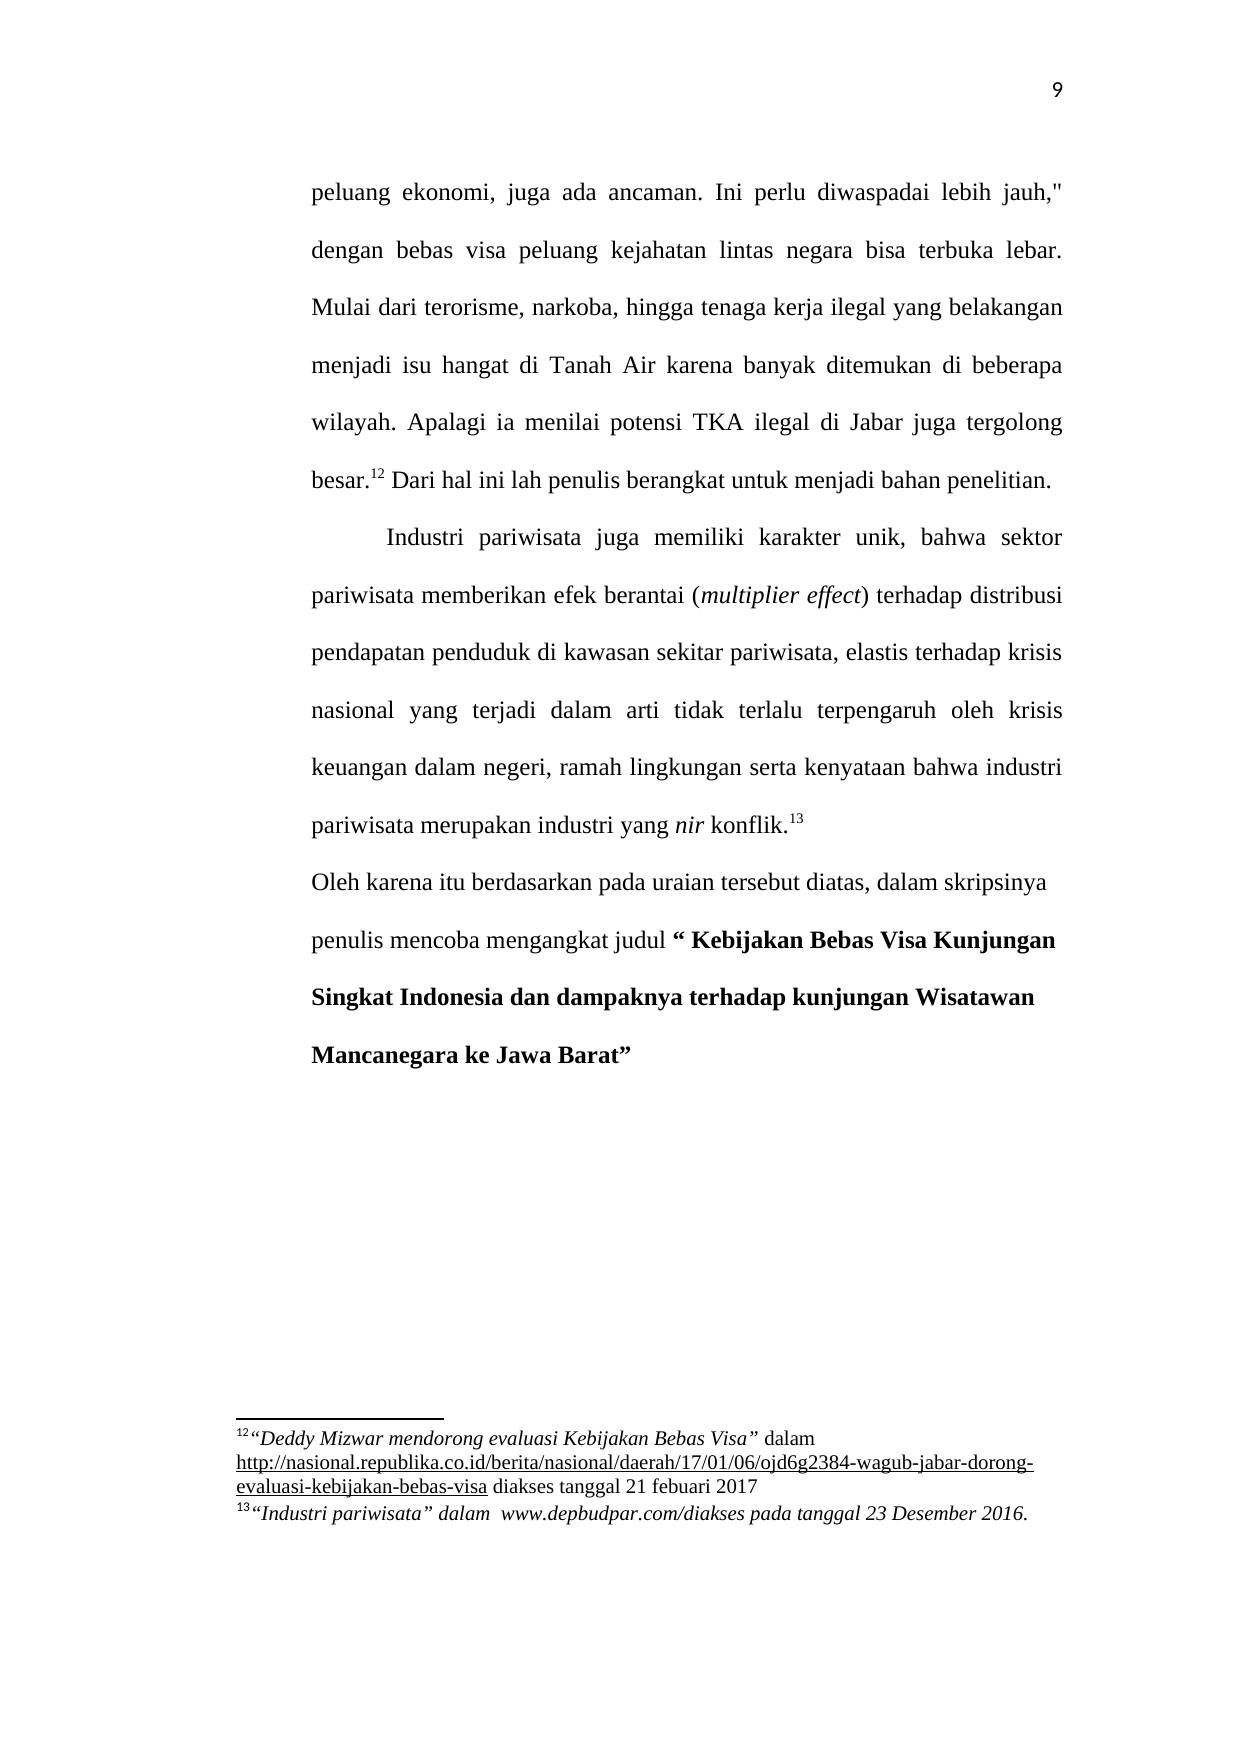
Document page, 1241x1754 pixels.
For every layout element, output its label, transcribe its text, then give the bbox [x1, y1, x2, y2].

list Oleh karena itu berdasarkan pada uraian tersebut diatas, dalam skripsinya penulis mencoba mengangkat judul “ Kebijakan Bebas Visa Kunjungan Singkat Indonesia dan dampaknya terhadap kunjungan Wisatawan Mancanegara ke Jawa Barat” [311, 867, 1063, 1068]
list Industri pariwisata juga memiliki karakter unik, bahwa sektor pariwisata memberikan efek berantai (multiplier effect) terhadap distribusi pendapatan penduduk di kawasan sekitar pariwisata, elastis terhadap krisis nasional yang terjadi dalam arti tidak terlalu terpengaruh oleh krisis keuangan dalam negeri, ramah lingkungan serta kenyataan bahwa industri pariwisata merupakan industri yang nir konflik. [311, 522, 1063, 838]
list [311, 177, 1063, 493]
